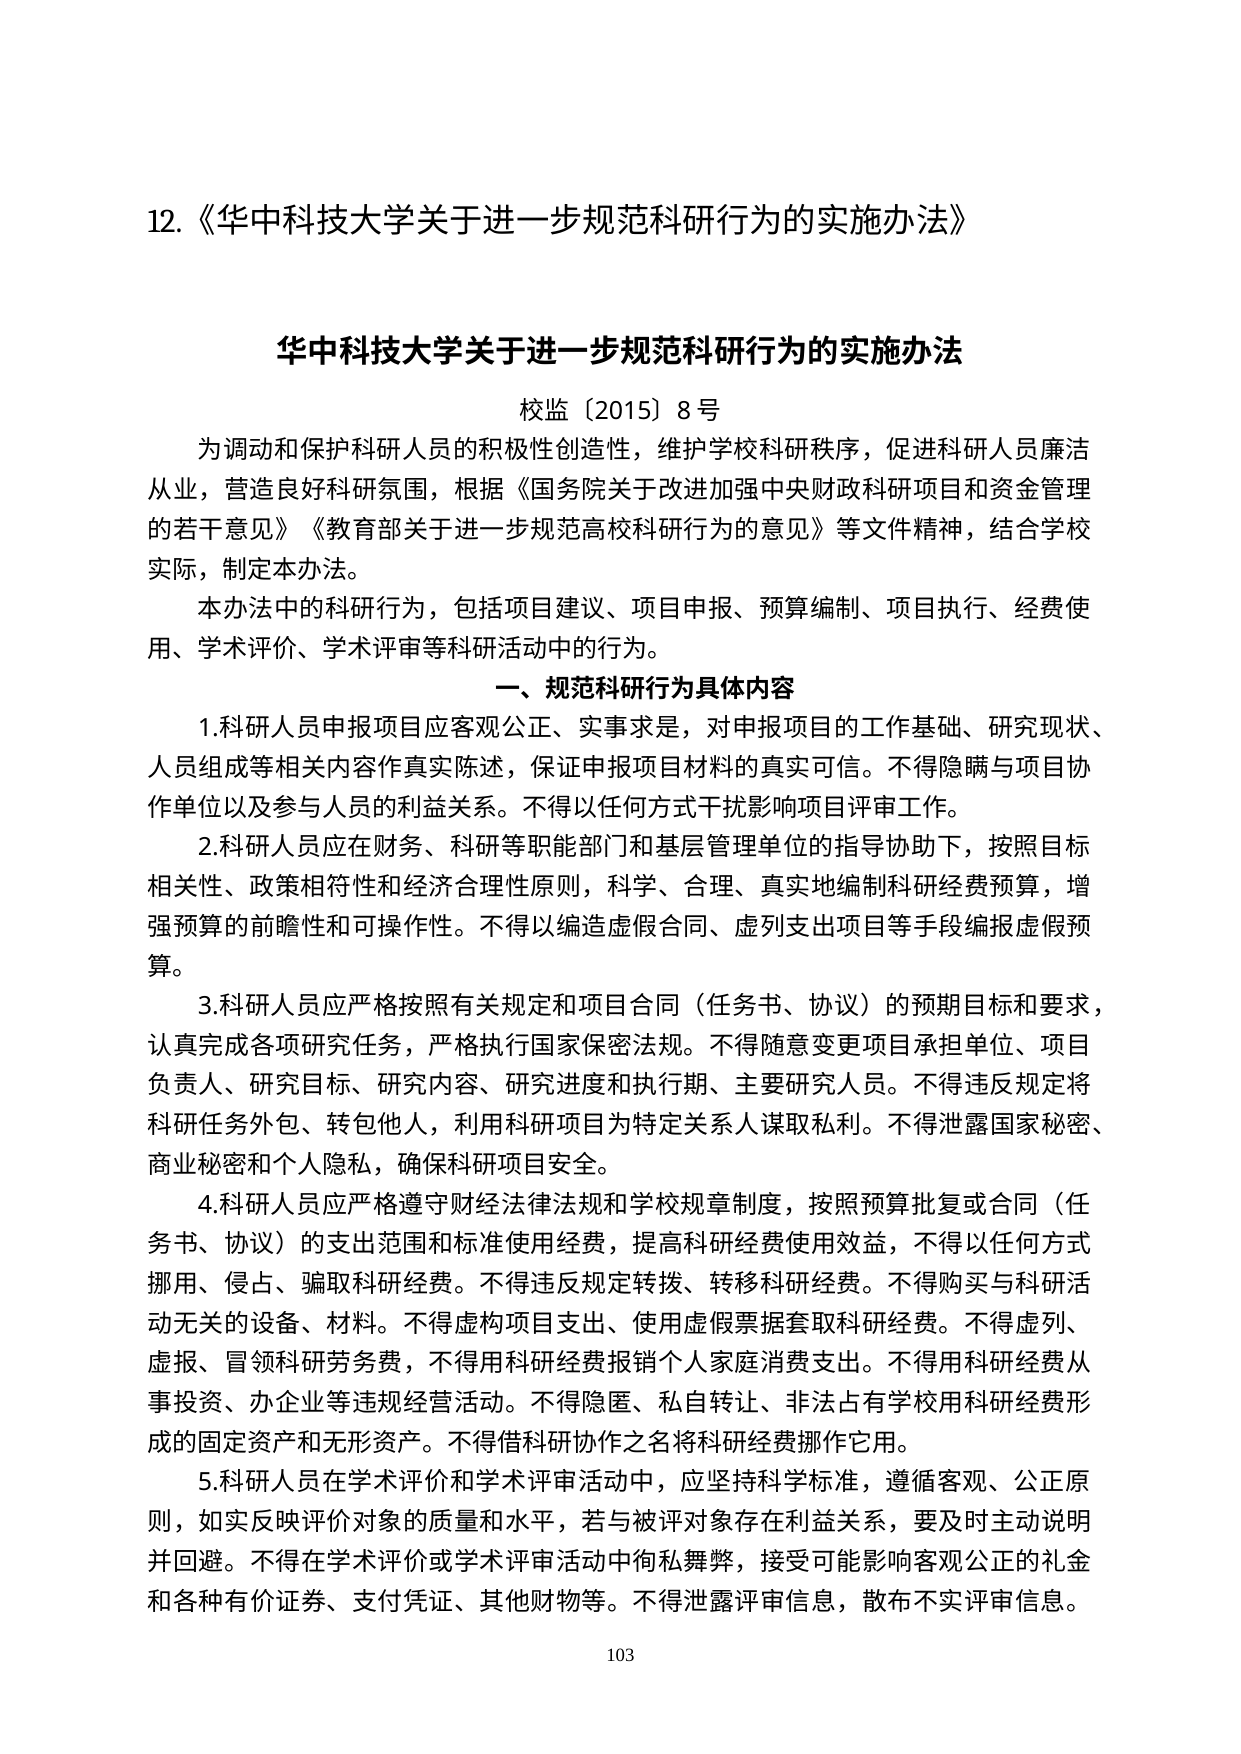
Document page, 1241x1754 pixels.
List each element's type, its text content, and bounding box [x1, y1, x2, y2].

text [148, 1460, 1092, 1619]
text 3.科研人员应严格按照有关规定和项目合同（任务书、协议）的预期目标和要求，认真完成各项研究任务，严格执行国家保密法规。不得随意变更项目承担单位、项目负责人、研究目标、研究内容、研究进度和执行期、主要研究人员。不得违反规定将科研任务外包、转包他人，利用科研项目为特定关系人谋取私利。不得泄露国家秘密、商业秘密和个人隐私，确保科研项目安全。 [148, 984, 1092, 1182]
text 1.科研人员申报项目应客观公正、实事求是，对申报项目的工作基础、研究现状、人员组成等相关内容作真实陈述，保证申报项目材料的真实可信。不得隐瞒与项目协作单位以及参与人员的利益关系。不得以任何方式干扰影响项目评审工作。 [148, 706, 1092, 825]
text 本办法中的科研行为，包括项目建议、项目申报、预算编制、项目执行、经费使用、学术评价、学术评审等科研活动中的行为。 [148, 587, 1092, 666]
text 为调动和保护科研人员的积极性创造性，维护学校科研秩序，促进科研人员廉洁从业，营造良好科研氛围，根据《国务院关于改进加强中央财政科研项目和资金管理的若干意见》《教育部关于进一步规范高校科研行为的意见》等文件精神，结合学校实际，制定本办法。 [148, 428, 1092, 587]
subtitle 12.《华中科技大学关于进一步规范科研行为的实施办法》 [148, 179, 1092, 258]
text 4.科研人员应严格遵守财经法律法规和学校规章制度，按照预算批复或合同（任务书、协议）的支出范围和标准使用经费，提高科研经费使用效益，不得以任何方式挪用、侵占、骗取科研经费。不得违反规定转拨、转移科研经费。不得购买与科研活动无关的设备、材料。不得虚构项目支出、使用虚假票据套取科研经费。不得虚列、虚报、冒领科研劳务费，不得用科研经费报销个人家庭消费支出。不得用科研经费从事投资、办企业等违规经营活动。不得隐匿、私自转让、非法占有学校用科研经费形成的固定资产和无形资产。不得借科研协作之名将科研经费挪作它用。 [148, 1182, 1092, 1460]
text 校监〔2015〕8号 [148, 389, 1092, 428]
text 一、规范科研行为具体内容 [148, 666, 1092, 706]
text 华中科技大学关于进一步规范科研行为的实施办法 [148, 309, 1092, 389]
text 2.科研人员应在财务、科研等职能部门和基层管理单位的指导协助下，按照目标相关性、政策相符性和经济合理性原则，科学、合理、真实地编制科研经费预算，增强预算的前瞻性和可操作性。不得以编造虚假合同、虚列支出项目等手段编报虚假预算。 [148, 825, 1092, 984]
